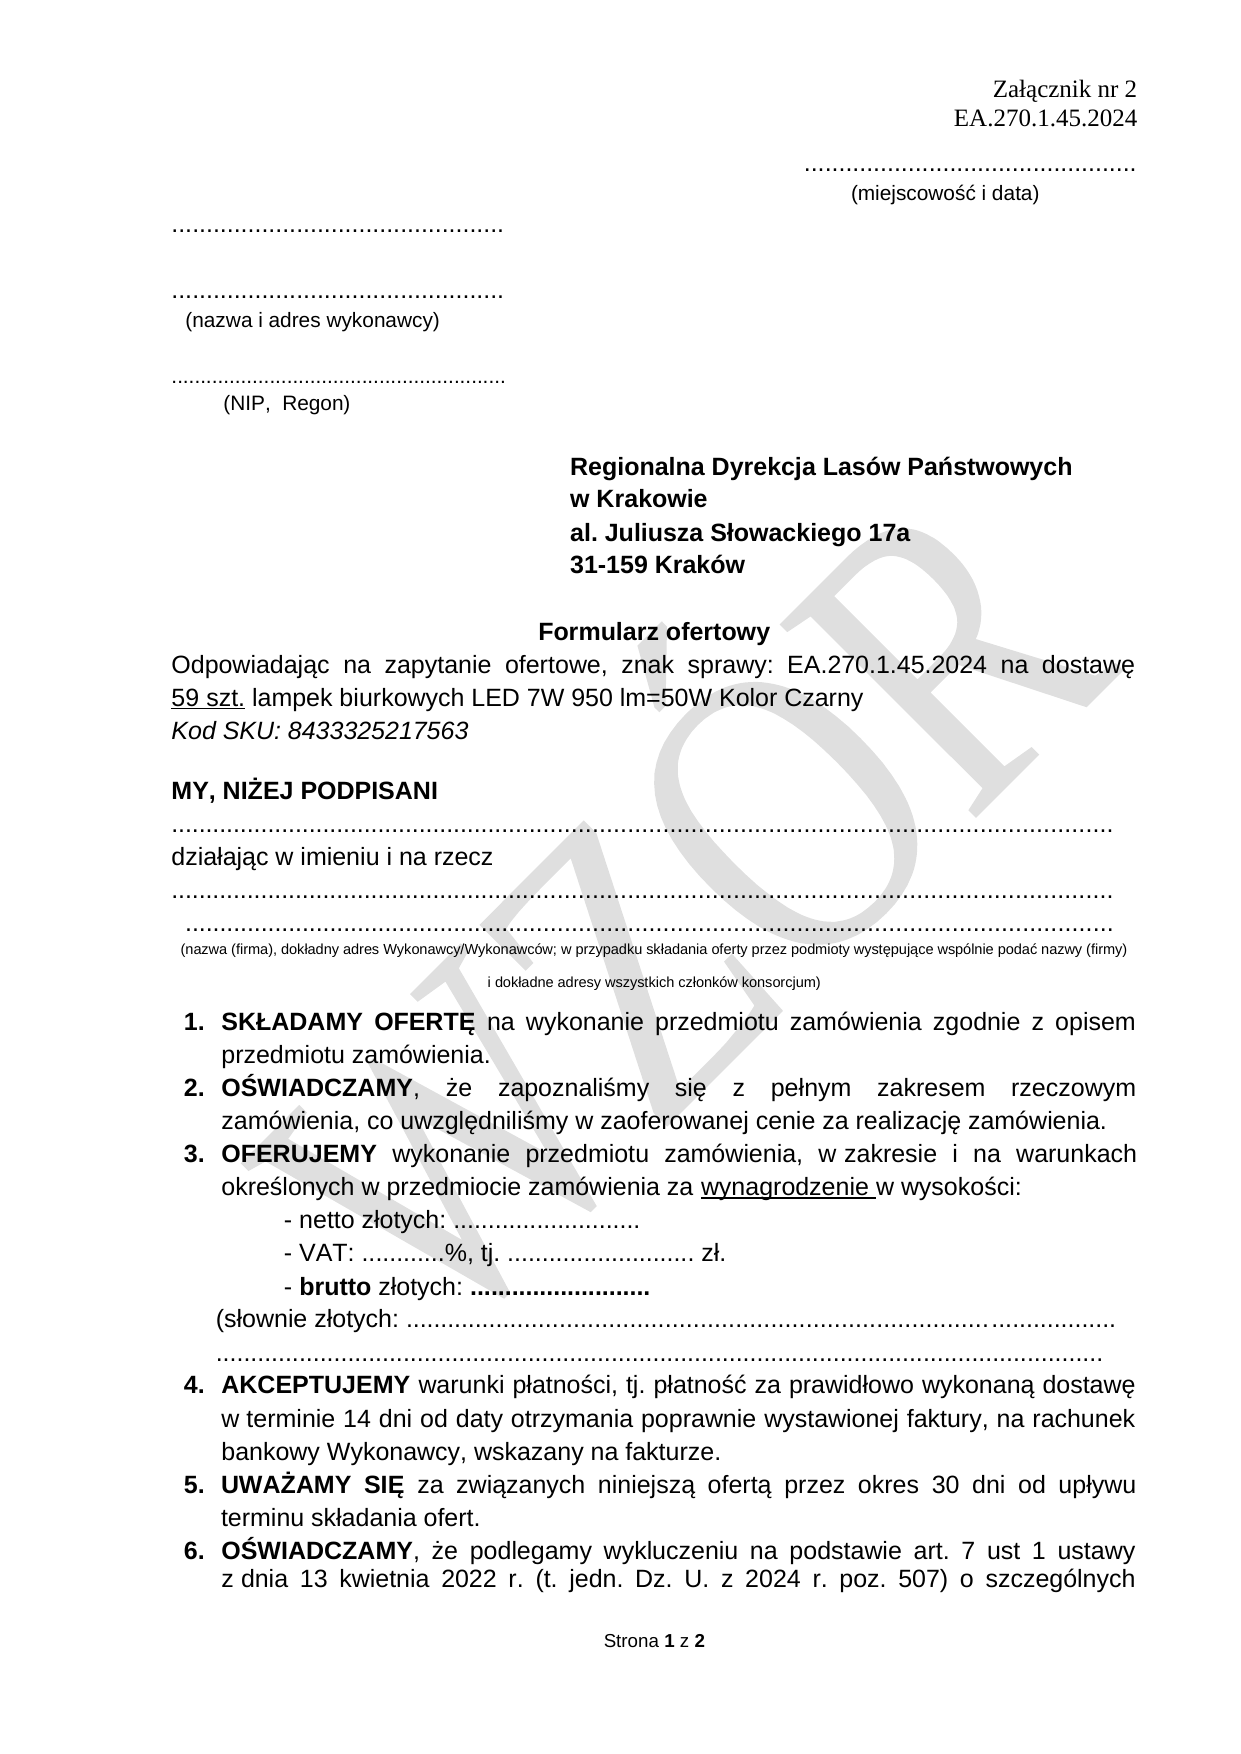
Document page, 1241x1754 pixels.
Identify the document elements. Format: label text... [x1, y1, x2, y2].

text Regionalna Dyrekcja Lasów Państwowych [570, 451, 1137, 480]
text działając w imieniu i na rzecz [171, 842, 1137, 871]
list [184, 1536, 1137, 1593]
text (NIP, Regon) [171, 391, 1137, 415]
list OŚWIADCZAMY, że zapoznaliśmy się z pełnym zakresem rzeczowym zamówienia, co uwzględniliśmy w zaoferowanej cenie za realizację zamówienia. [184, 1073, 1137, 1135]
list SKŁADAMY OFERTĘ na wykonanie przedmiotu zamówienia zgodnie z opisem przedmiotu zamówienia. [184, 1007, 1137, 1069]
text ................................................ [171, 275, 1137, 303]
text (nazwa (firma), dokładny adres Wykonawcy/Wykonawców; w przypadku składania oferty przez podmioty występujące wspólnie podać nazwy (firmy) i dokładne adresy wszystkich członków konsorcjum) [171, 941, 1137, 1003]
text Odpowiadając na zapytanie ofertowe, znak sprawy: EA.270.1.45.2024 na dostawę 59 szt. lampek biurkowych LED 7W 950 lm=50W Kolor Czarny [171, 649, 1137, 711]
text - netto złotych: ........................... [284, 1205, 1137, 1234]
text w Krakowie al. Juliusza Słowackiego 17a 31-159 Kraków [570, 484, 1137, 579]
subtitle Formularz ofertowy [171, 617, 1137, 645]
text Kod SKU: 8433325217563 [171, 716, 1137, 744]
text (miejscowość i data) [771, 181, 1137, 205]
text .......................................................... [171, 363, 1137, 387]
list OFERUJEMY wykonanie przedmiotu zamówienia, w zakresie i na warunkach określonych w przedmiocie zamówienia za wynagrodzenie w wysokości: [184, 1139, 1137, 1201]
text - VAT: ............%, tj. ........................... zł. [284, 1238, 1137, 1267]
text (słownie złotych: .................. ................................................................................................................................ [216, 1304, 1137, 1366]
list UWAŻAMY SIĘ za związanych niniejszą ofertą przez okres 30 dni od upływu terminu składania ofert. [184, 1469, 1137, 1531]
list AKCEPTUJEMY warunki płatności, tj. płatność za prawidłowo wykonaną dostawę w terminie 14 dni od daty otrzymania poprawnie wystawionej faktury, na rachunek bankowy Wykonawcy, wskazany na fakturze. [184, 1371, 1137, 1465]
text (nazwa i adres wykonawcy) [171, 308, 1137, 332]
text - brutto złotych: .......................... [284, 1271, 1137, 1300]
text ................................................ [171, 148, 1137, 177]
text ................................................ [171, 209, 1137, 237]
text MY, NIŻEJ PODPISANI [171, 776, 1137, 805]
